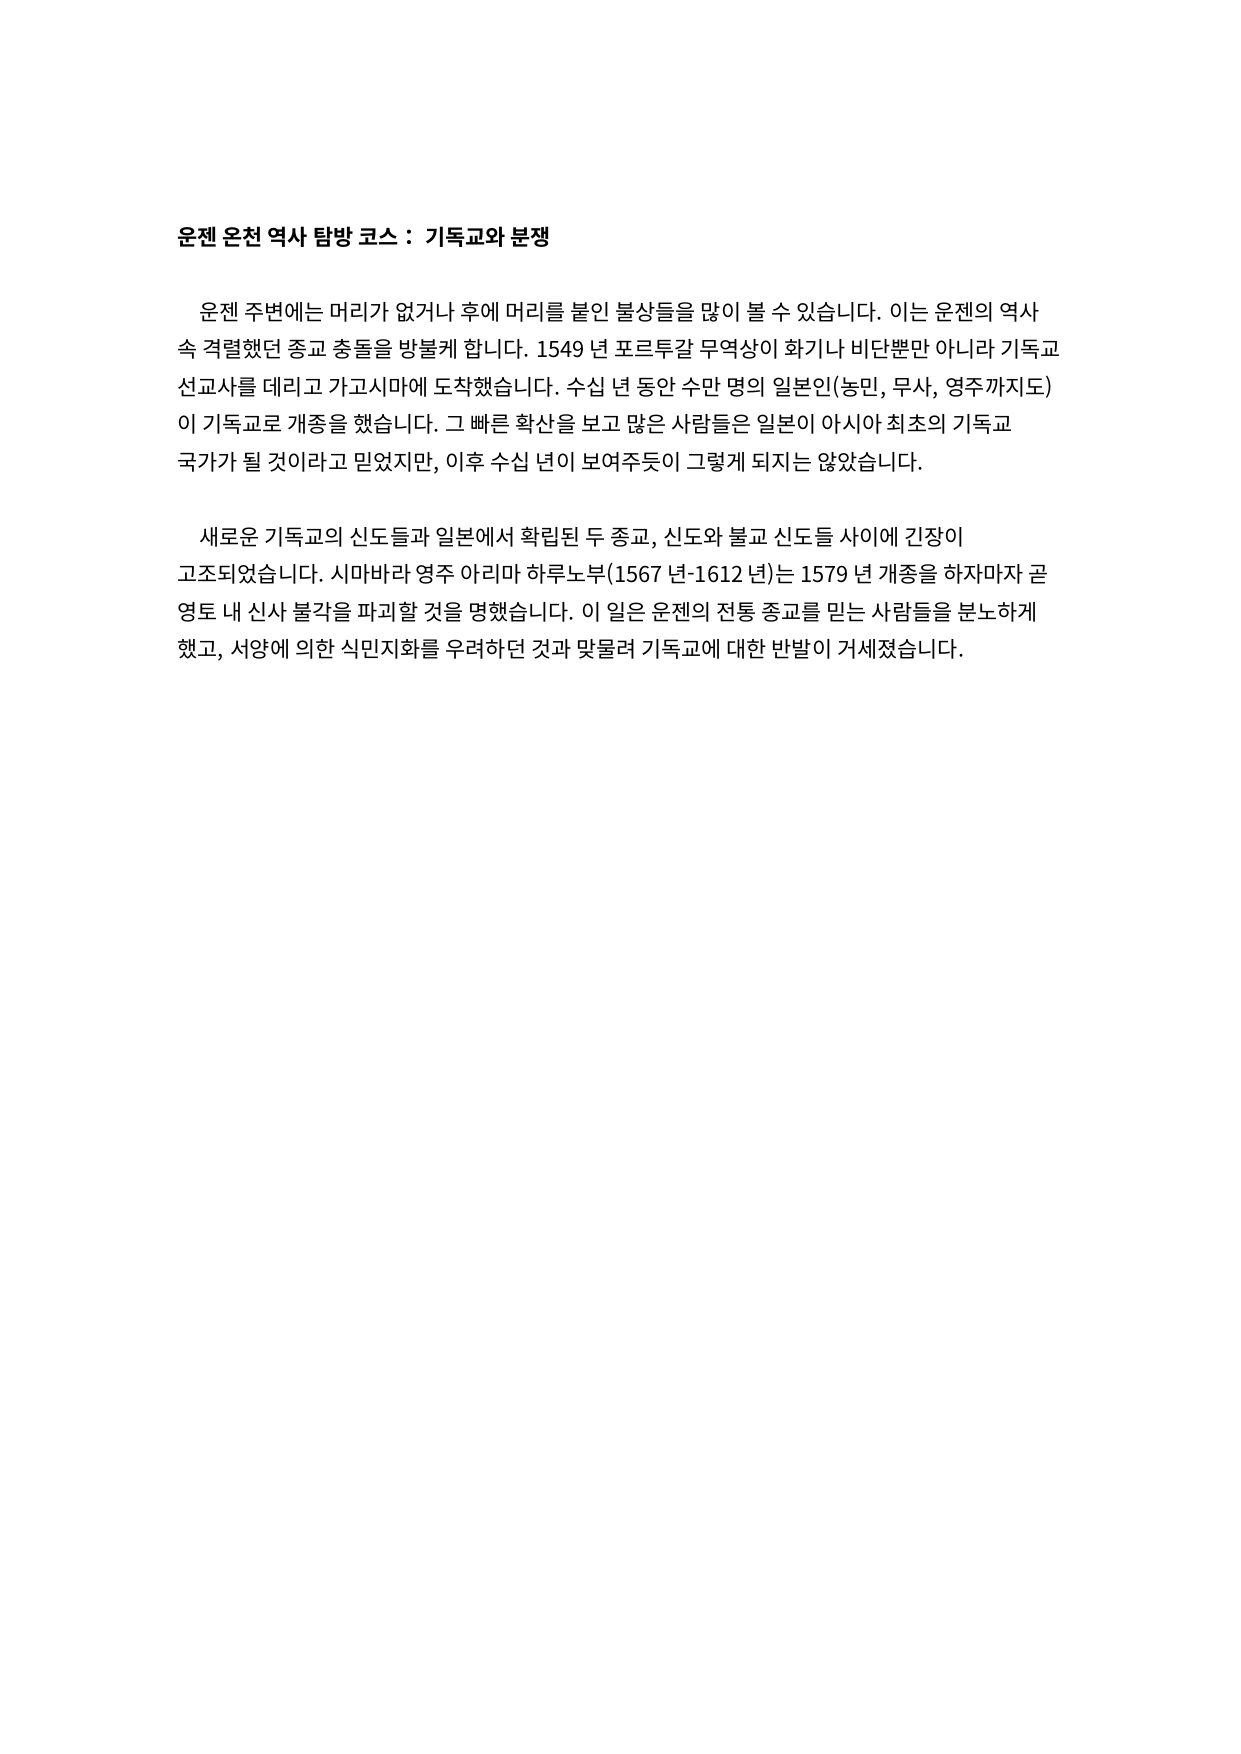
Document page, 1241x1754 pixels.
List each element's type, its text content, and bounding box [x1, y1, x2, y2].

text 운젠 주변에는 머리가 없거나 후에 머리를 붙인 불상들을 많이 볼 수 있습니다. 이는 운젠의 역사 속 격렬했던 종교 충돌을 방불케 합니다. 1549년 포르투갈 무역상이 화기나 비단뿐만 아니라 기독교 선교사를 데리고 가고시마에 도착했습니다. 수십 년 동안 수만 명의 일본인(농민, 무사, 영주까지도)이 기독교로 개종을 했습니다. 그 빠른 확산을 보고 많은 사람들은 일본이 아시아 최초의 기독교 국가가 될 것이라고 믿었지만, 이후 수십 년이 보여주듯이 그렇게 되지는 않았습니다. [177, 292, 1063, 479]
text 운젠 온천 역사 탐방 코스： 기독교와 분쟁 [177, 217, 1063, 254]
text 새로운 기독교의 신도들과 일본에서 확립된 두 종교, 신도와 불교 신도들 사이에 긴장이 고조되었습니다. 시마바라 영주 아리마 하루노부(1567년-1612년)는 1579년 개종을 하자마자 곧 영토 내 신사 불각을 파괴할 것을 명했습니다. 이 일은 운젠의 전통 종교를 믿는 사람들을 분노하게 했고, 서양에 의한 식민지화를 우려하던 것과 맞물려 기독교에 대한 반발이 거세졌습니다. [177, 517, 1063, 667]
